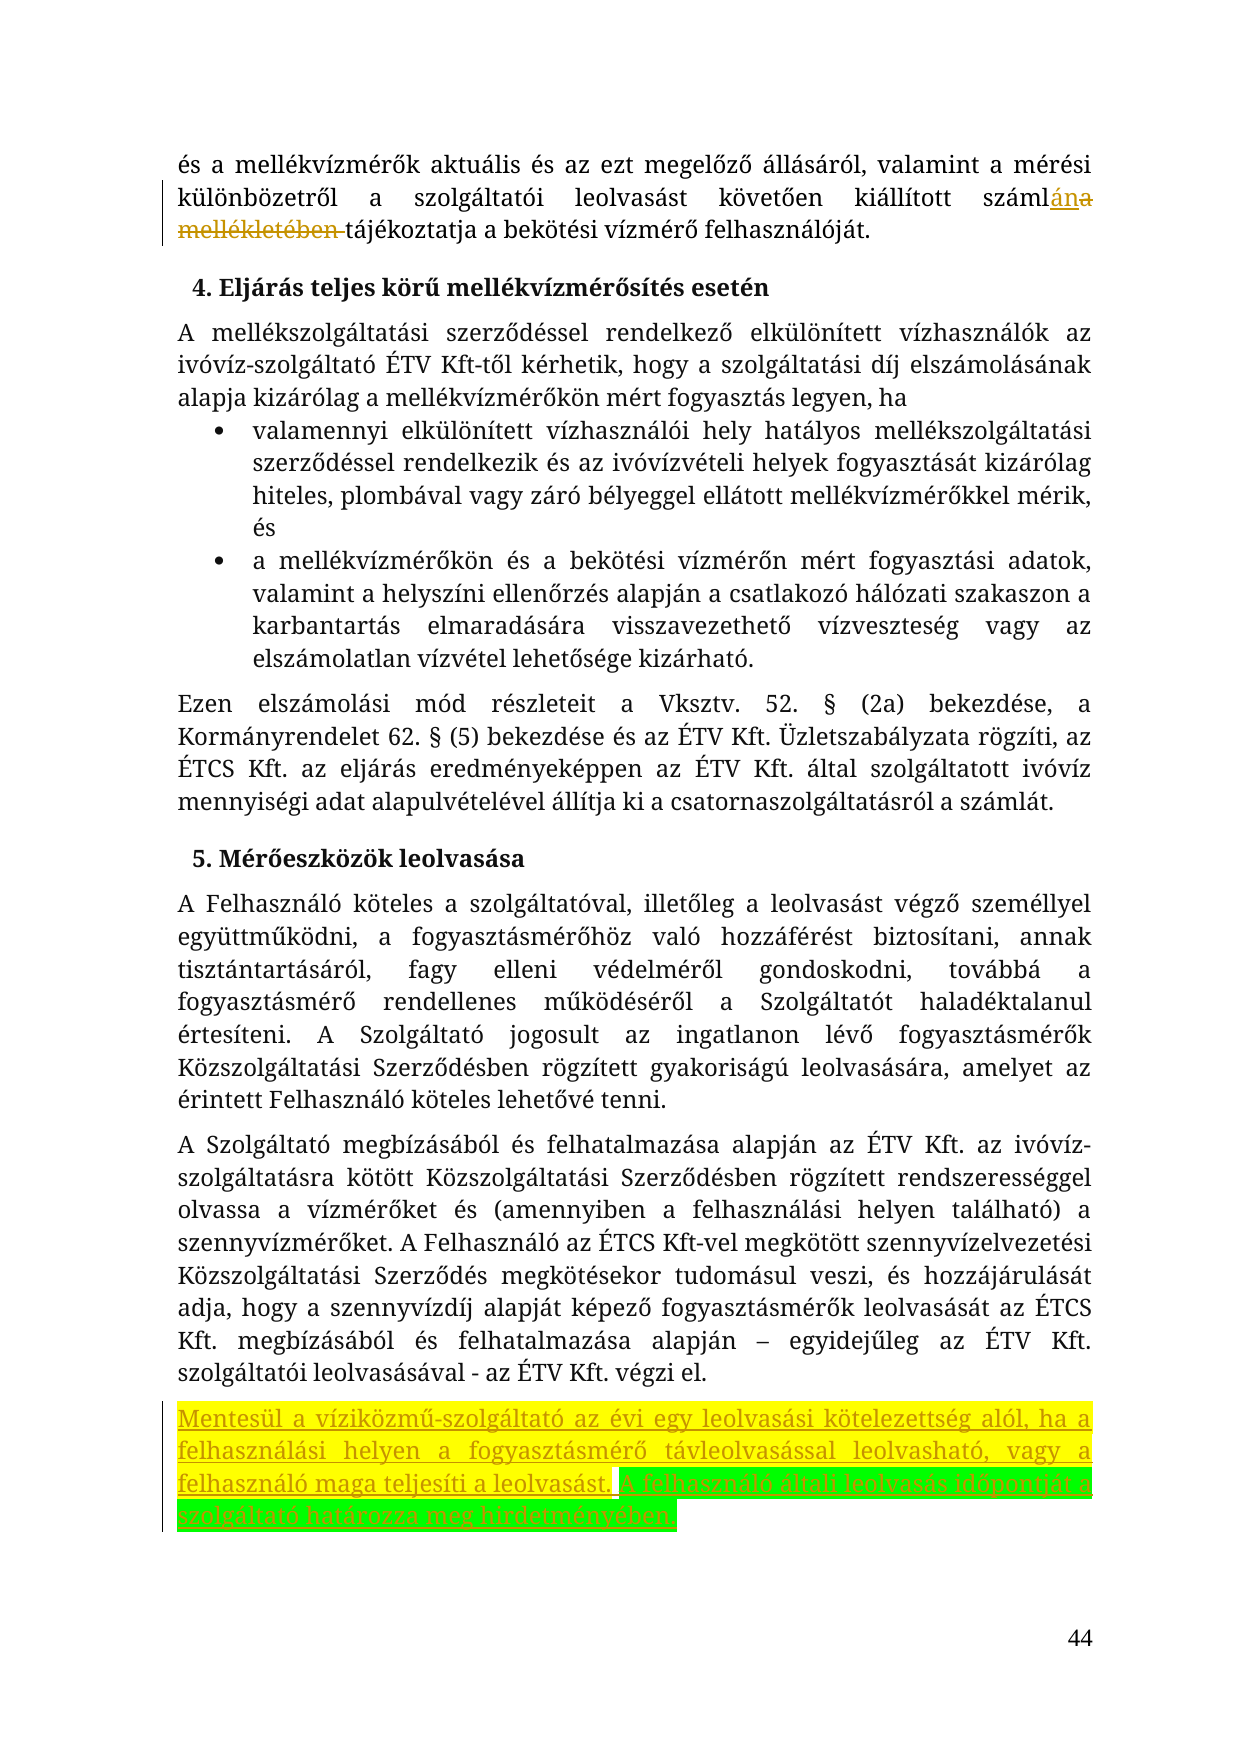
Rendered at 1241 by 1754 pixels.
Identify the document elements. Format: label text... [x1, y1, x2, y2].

text A Felhasználó köteles a szolgáltatóval, illetőleg a leolvasást végző személlyel együttműködni, a fogyasztásmérőhöz való hozzáférést biztosítani, annak tisztántartásáról, fagy elleni védelméről gondoskodni, továbbá a fogyasztásmérő rendellenes működéséről a Szolgáltatót haladéktalanul értesíteni. A Szolgáltató jogosult az ingatlanon lévő fogyasztásmérők Közszolgáltatási Szerződésben rögzített gyakoriságú leolvasására, amelyet az érintett Felhasználó köteles lehetővé tenni. [177, 887, 1092, 1116]
text A mellékszolgáltatási szerződéssel rendelkező elkülönített vízhasználók az ivóvíz-szolgáltató ÉTV Kft-től kérhetik, hogy a szolgáltatási díj elszámolásának alapja kizárólag a mellékvízmérőkön mért fogyasztás legyen, ha [177, 316, 1092, 413]
subtitle 4. Eljárás teljes körű mellékvízmérősítés esetén [192, 271, 1092, 303]
subtitle 5. Mérőeszközök leolvasása [192, 842, 1092, 875]
list a mellékvízmérőkön és a bekötési vízmérőn mért fogyasztási adatok, valamint a helyszíni ellenőrzés alapján a csatlakozó hálózati szakaszon a karbantartás elmaradására visszavezethető vízveszteség vagy az elszámolatlan vízvétel lehetősége kizárható. [215, 544, 1092, 674]
text Ezen elszámolási mód részleteit a Vksztv. 52. § (2a) bekezdése, a Kormányrendelet 62. § (5) bekezdése és az ÉTV Kft. Üzletszabályzata rögzíti, az ÉTCS Kft. az eljárás eredményeképpen az ÉTV Kft. által szolgáltatott ivóvíz mennyiségi adat alapulvételével állítja ki a csatornaszolgáltatásról a számlát. [177, 687, 1092, 817]
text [177, 148, 1092, 246]
text A Szolgáltató megbízásából és felhatalmazása alapján az ÉTV Kft. az ivóvíz-szolgáltatásra kötött Közszolgáltatási Szerződésben rögzített rendszerességgel olvassa a vízmérőket és (amennyiben a felhasználási helyen található) a szennyvízmérőket. A Felhasználó az ÉTCS Kft-vel megkötött szennyvízelvezetési Közszolgáltatási Szerződés megkötésekor tudomásul veszi, és hozzájárulását adja, hogy a szennyvízdíj alapját képező fogyasztásmérők leolvasását az ÉTCS Kft. megbízásából és felhatalmazása alapján – egyidejűleg az ÉTV Kft. szolgáltatói leolvasásával - az ÉTV Kft. végzi el. [177, 1128, 1092, 1389]
list valamennyi elkülönített vízhasználói hely hatályos mellékszolgáltatási szerződéssel rendelkezik és az ivóvízvételi helyek fogyasztását kizárólag hiteles, plombával vagy záró bélyeggel ellátott mellékvízmérőkkel mérik, és [215, 413, 1092, 544]
